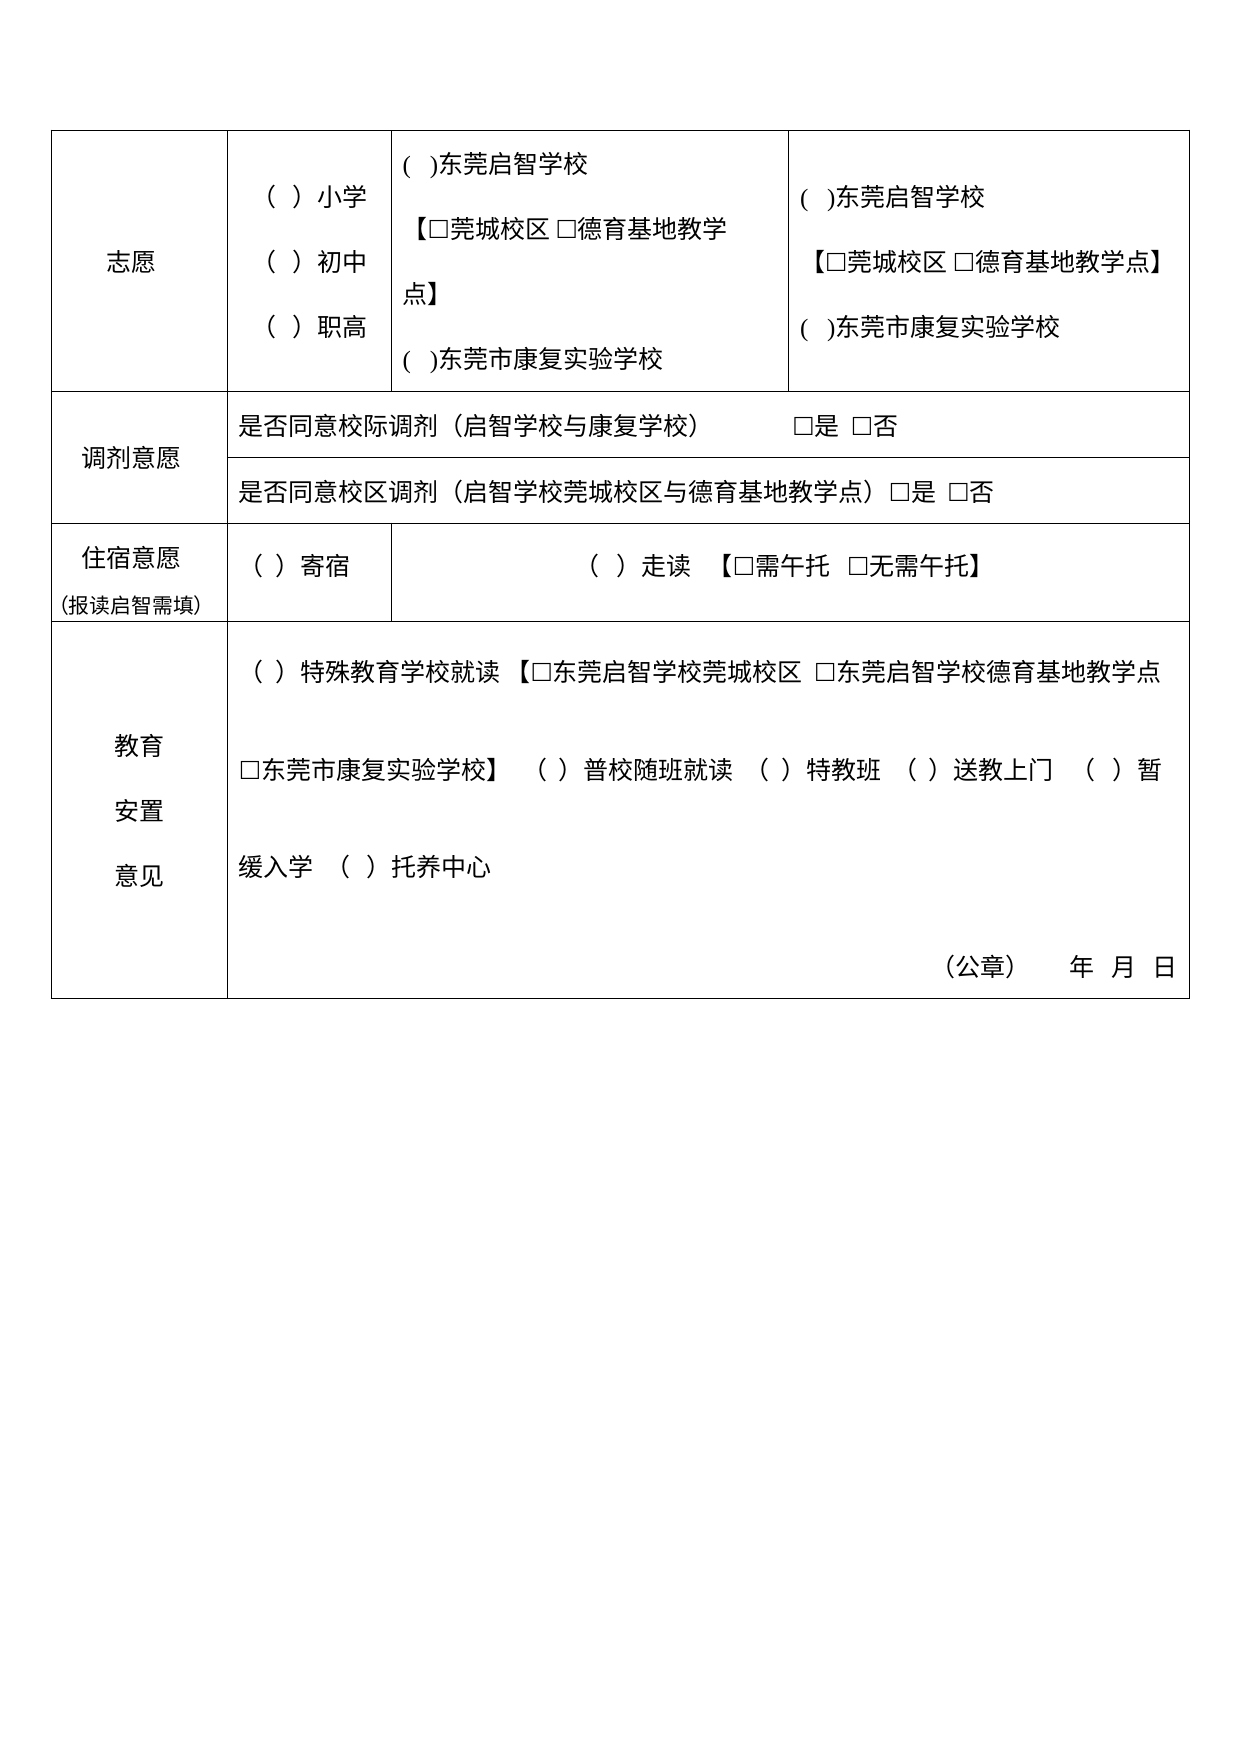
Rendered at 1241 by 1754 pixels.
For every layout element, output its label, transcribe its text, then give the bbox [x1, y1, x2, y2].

table_cell 是否同意校区调剂（启智学校莞城校区与德育基地教学点）是 否 [228, 458, 1189, 523]
table_cell （ ）寄宿 [228, 524, 391, 621]
table_cell ( )东莞启智学校 【莞城校区 德育基地教学点】 ( )东莞市康复实验学校 [392, 131, 788, 391]
table_cell ( )东莞启智学校 【莞城校区 德育基地教学点】 ( )东莞市康复实验学校 [789, 131, 1189, 391]
table_cell 住宿意愿 （报读启智需填） [52, 524, 227, 621]
table_cell （ ）小学 （ ）初中 （ ）职高 [228, 131, 391, 391]
table_cell 是否同意校际调剂（启智学校与康复学校） 是 否 [228, 392, 1189, 457]
table_cell （ ）走读 【需午托 无需午托】 [392, 524, 1189, 621]
table_cell 调剂意愿 [52, 392, 227, 523]
table_cell 报读 志愿 [52, 131, 227, 391]
table_cell （ ）特殊教育学校就读 【东莞启智学校莞城校区 东莞启智学校德育基地教学点 东莞市康复实验学校】 （ ）普校随班就读 （ ）特教班 （ ）送教上门 （ ）暂缓入学 （ ）托养中心 （公章） 年 月 日 [228, 622, 1189, 998]
table_cell 教育 安置 意见 [52, 622, 227, 998]
